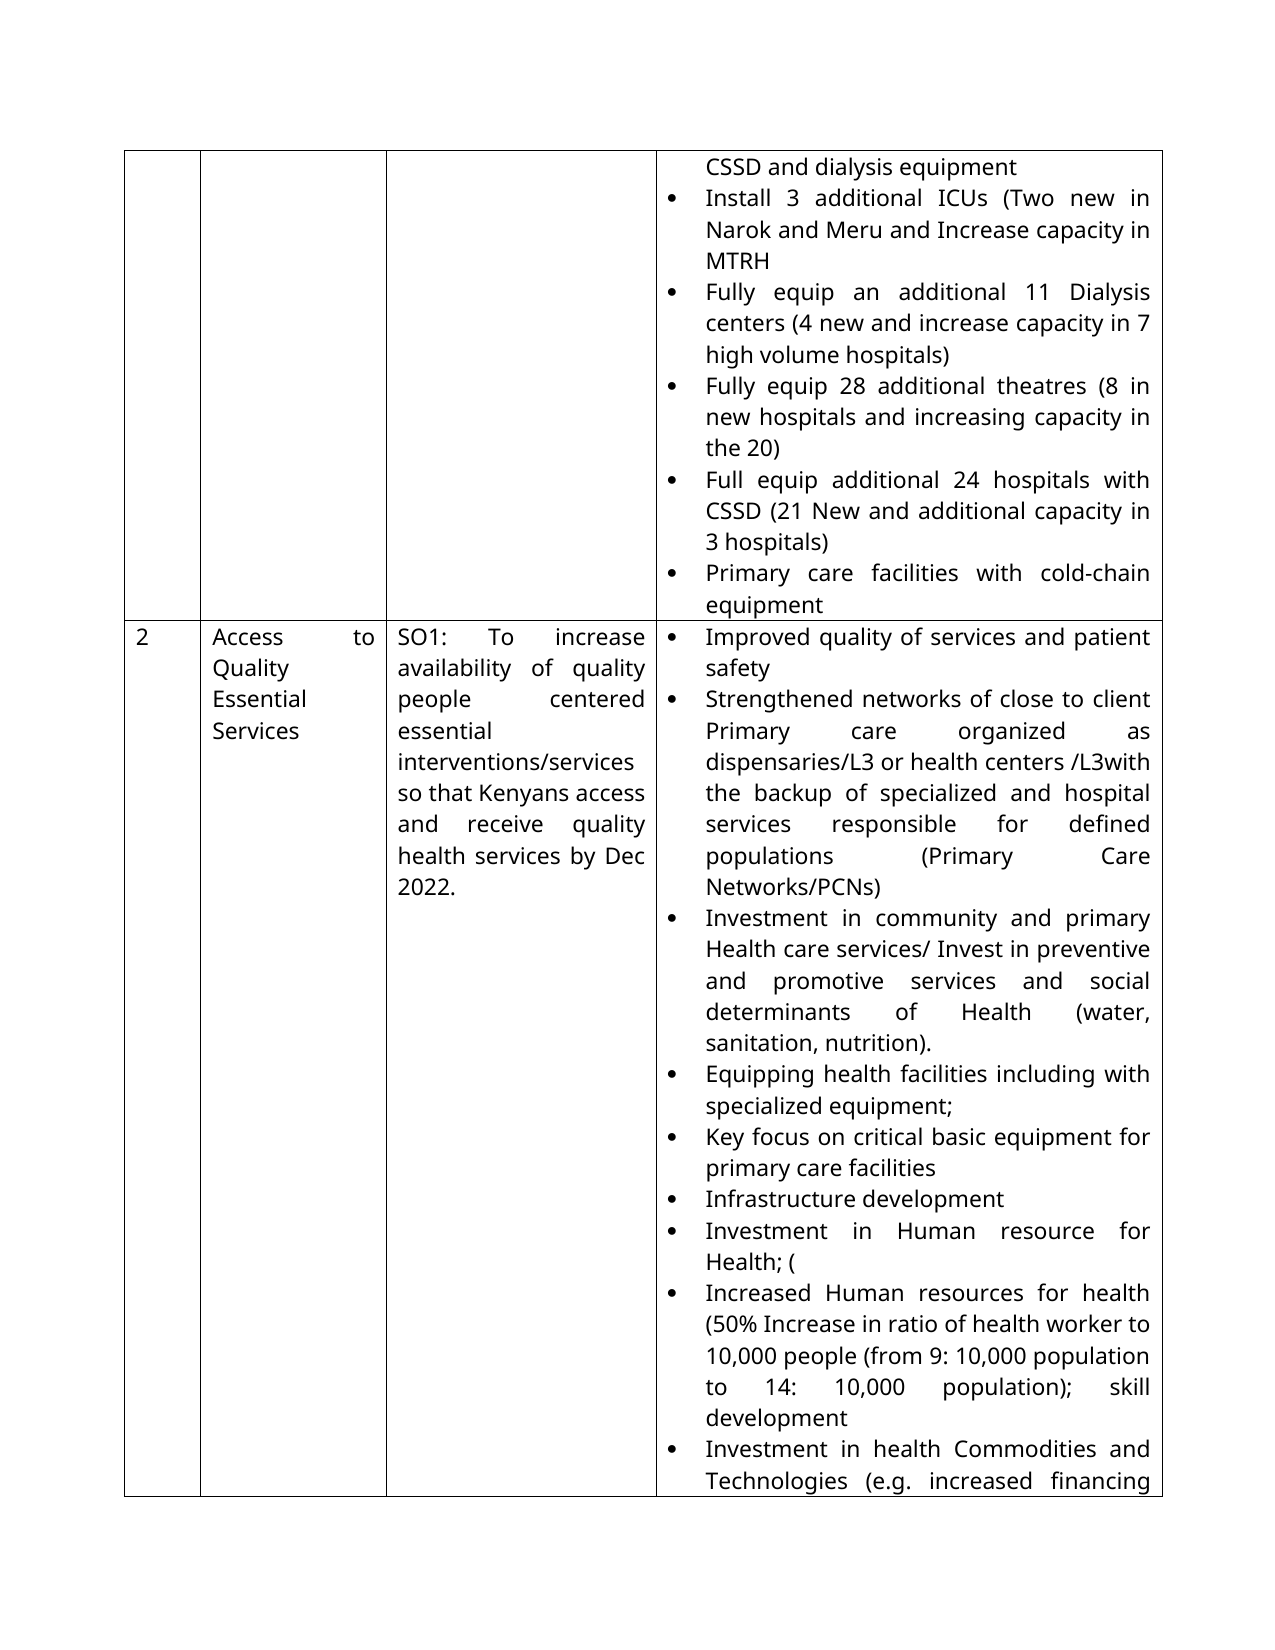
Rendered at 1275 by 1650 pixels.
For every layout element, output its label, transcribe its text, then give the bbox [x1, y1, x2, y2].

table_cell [657, 151, 1162, 620]
table_cell [125, 151, 200, 620]
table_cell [387, 151, 656, 620]
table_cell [201, 621, 386, 1496]
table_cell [387, 621, 656, 1496]
table_cell [201, 151, 386, 620]
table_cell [657, 621, 1162, 1496]
table_cell 2 [125, 621, 200, 1496]
